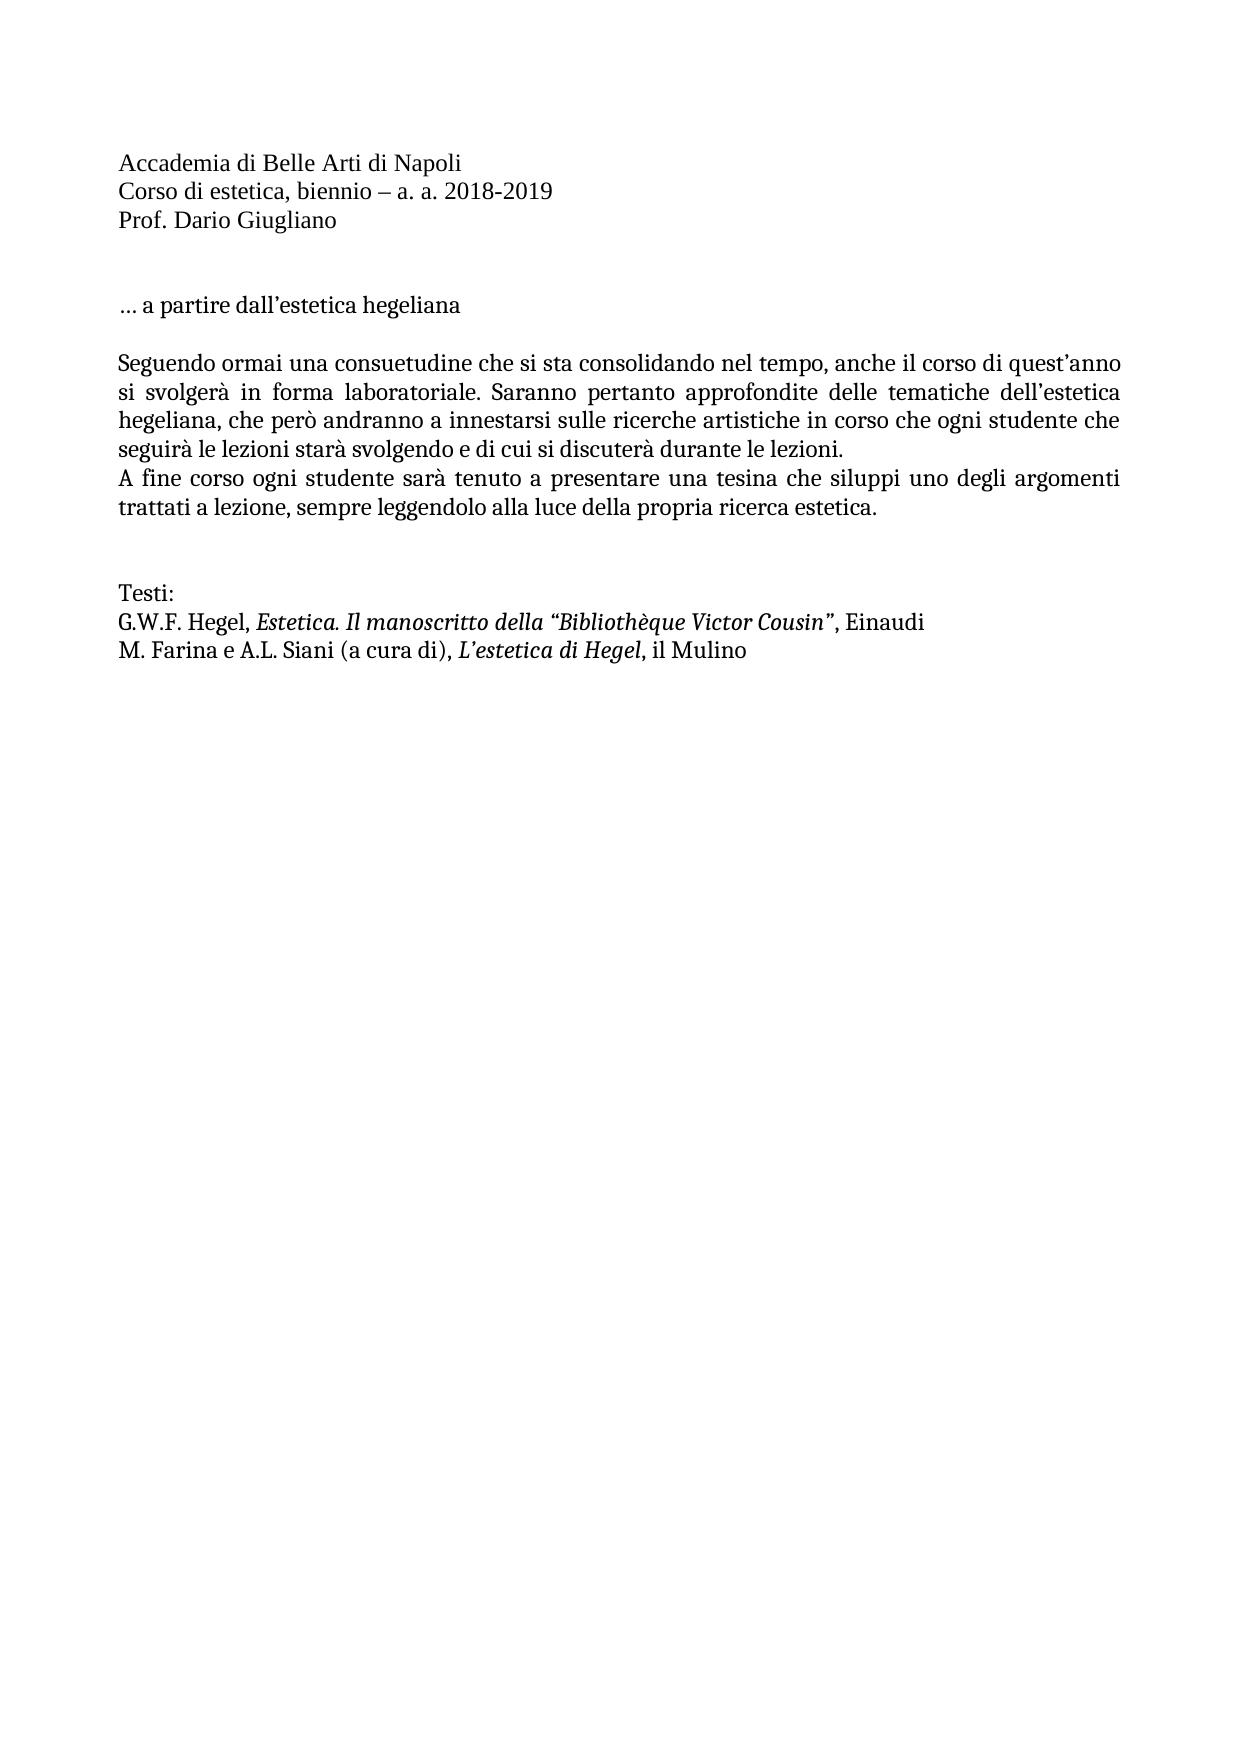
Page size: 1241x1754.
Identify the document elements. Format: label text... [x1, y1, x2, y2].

text Corso di estetica, biennio – a. a. 2018-2019 [118, 176, 1122, 205]
text G.W.F. Hegel, Estetica. Il manoscritto della “Bibliothèque Victor Cousin”, Einaudi [118, 608, 1122, 636]
text Seguendo ormai una consuetudine che si sta consolidando nel tempo, anche il corso di quest’anno si svolgerà in forma laboratoriale. Saranno pertanto approfondite delle tematiche dell’estetica hegeliana, che però andranno a innestarsi sulle ricerche artistiche in corso che ogni studente che seguirà le lezioni starà svolgendo e di cui si discuterà durante le lezioni. [118, 349, 1122, 464]
text A fine corso ogni studente sarà tenuto a presentare una tesina che siluppi uno degli argomenti trattati a lezione, sempre leggendolo alla luce della propria ricerca estetica. [118, 464, 1122, 521]
text M. Farina e A.L. Siani (a cura di), L’estetica di Hegel, il Mulino [118, 636, 1122, 665]
text Prof. Dario Giugliano [118, 205, 1122, 234]
text … a partire dall’estetica hegeliana [118, 291, 1122, 320]
text Testi: [118, 579, 1122, 608]
text Accademia di Belle Arti di Napoli [118, 148, 1122, 176]
